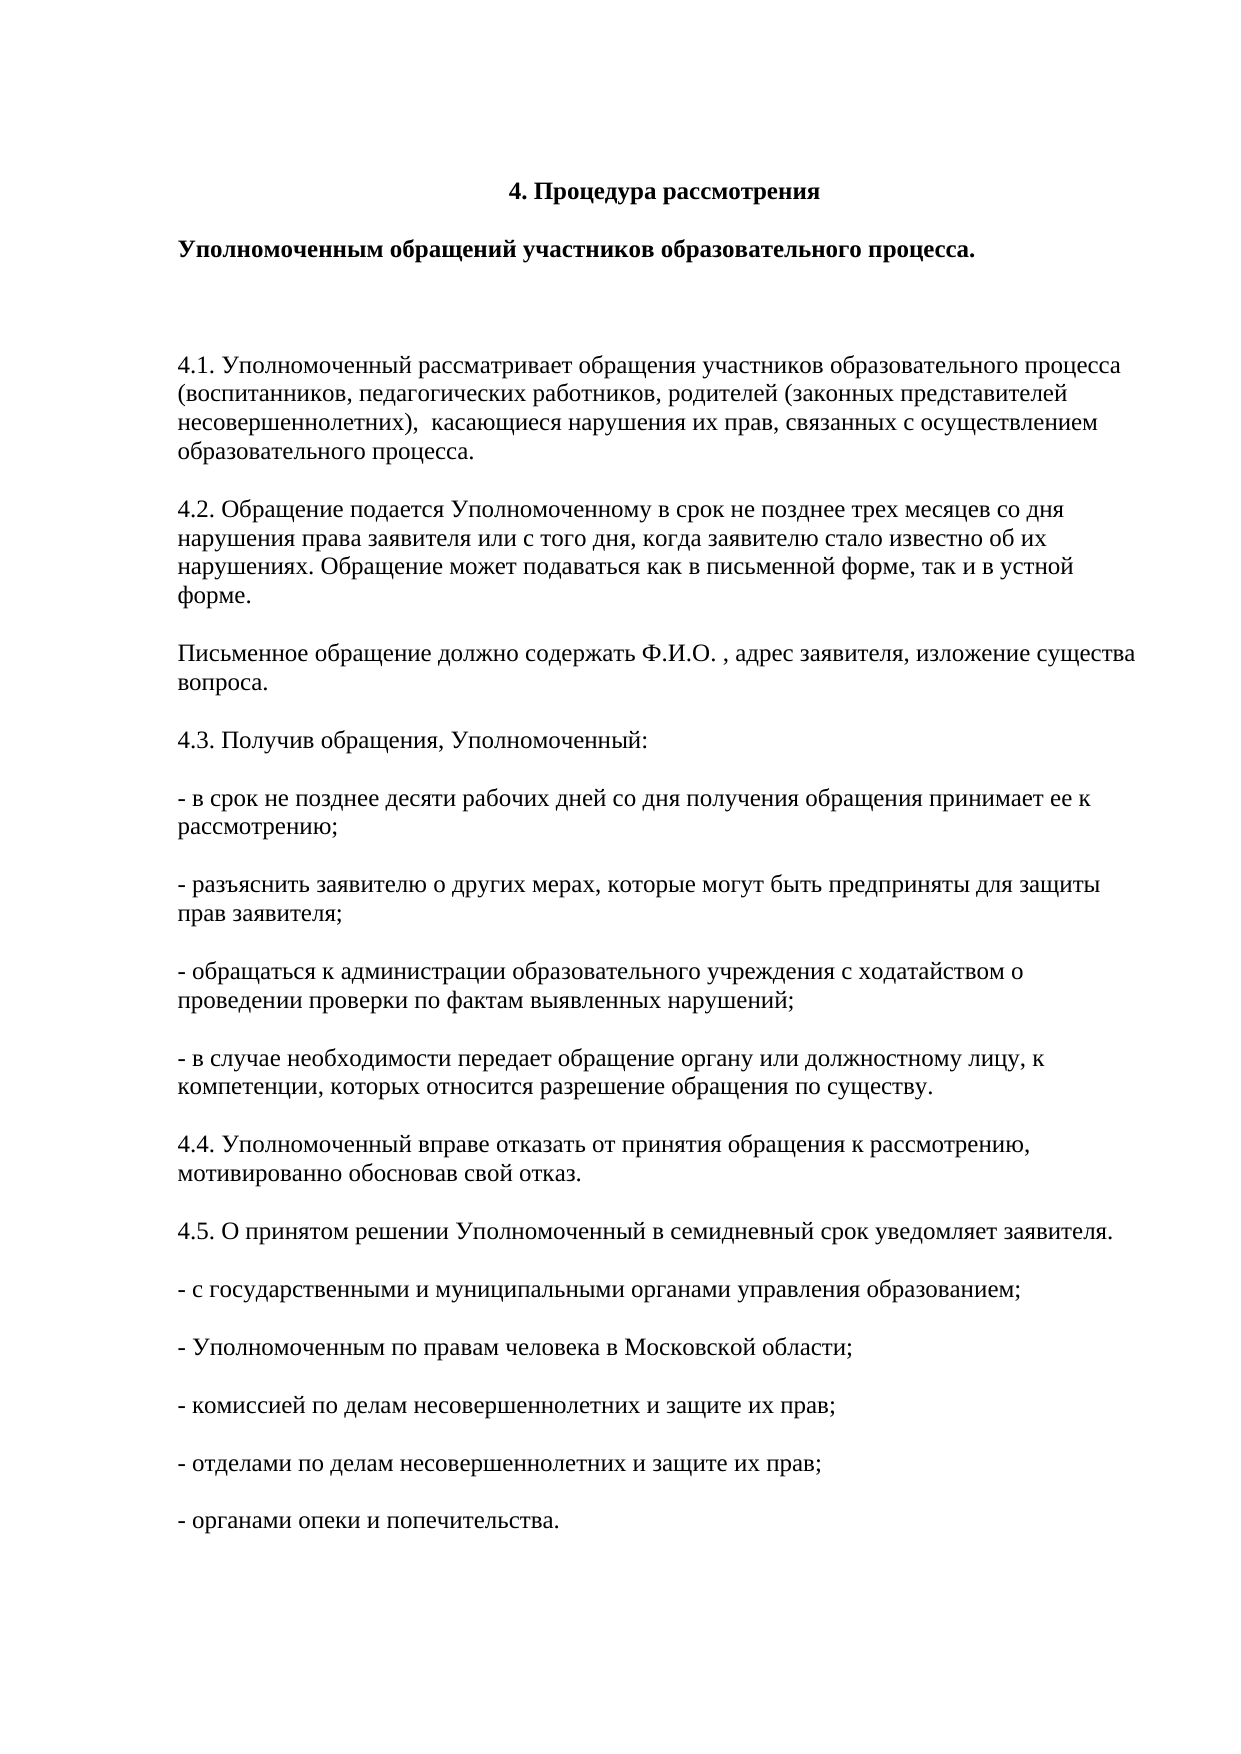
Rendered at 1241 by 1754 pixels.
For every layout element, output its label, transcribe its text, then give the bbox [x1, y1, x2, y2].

text 4.4. Уполномоченный вправе отказать от принятия обращения к рассмотрению, мотивированно обосновав свой отказ. [177, 1129, 1152, 1187]
text - с государственными и муниципальными органами управления образованием; [177, 1274, 1152, 1303]
text - Уполномоченным по правам человека в Московской области; [177, 1332, 1152, 1361]
text - в срок не позднее десяти рабочих дней со дня получения обращения принимает ее к рассмотрению; [177, 783, 1152, 840]
text 4.3. Получив обращения, Уполномоченный: [177, 725, 1152, 753]
text - в случае необходимости передает обращение органу или должностному лицу, к компетенции, которых относится разрешение обращения по существу. [177, 1043, 1152, 1100]
text - отделами по делам несовершеннолетних и защите их прав; [177, 1448, 1152, 1476]
text 4.1. Уполномоченный рассматривает обращения участников образовательного процесса (воспитанников, педагогических работников, родителей (законных представителей несовершеннолетних), касающиеся нарушения их прав, связанных с осуществлением образовательного процесса. [177, 350, 1152, 465]
text 4.5. О принятом решении Уполномоченный в семидневный срок уведомляет заявителя. [177, 1216, 1152, 1245]
text - органами опеки и попечительства. [177, 1506, 1152, 1534]
text - комиссией по делам несовершеннолетних и защите их прав; [177, 1390, 1152, 1418]
text - обращаться к администрации образовательного учреждения с ходатайством о проведении проверки по фактам выявленных нарушений; [177, 956, 1152, 1013]
text Письменное обращение должно содержать Ф.И.О. , адрес заявителя, изложение существа вопроса. [177, 638, 1152, 696]
text 4.2. Обращение подается Уполномоченному в срок не позднее трех месяцев со дня нарушения права заявителя или с того дня, когда заявителю стало известно об их нарушениях. Обращение может подаваться как в письменной форме, так и в устной форме. [177, 494, 1152, 609]
text 4. Процедура рассмотрения [177, 176, 1152, 205]
text - разъяснить заявителю о других мерах, которые могут быть предприняты для защиты прав заявителя; [177, 869, 1152, 927]
text Уполномоченным обращений участников образовательного процесса. [177, 234, 1152, 263]
